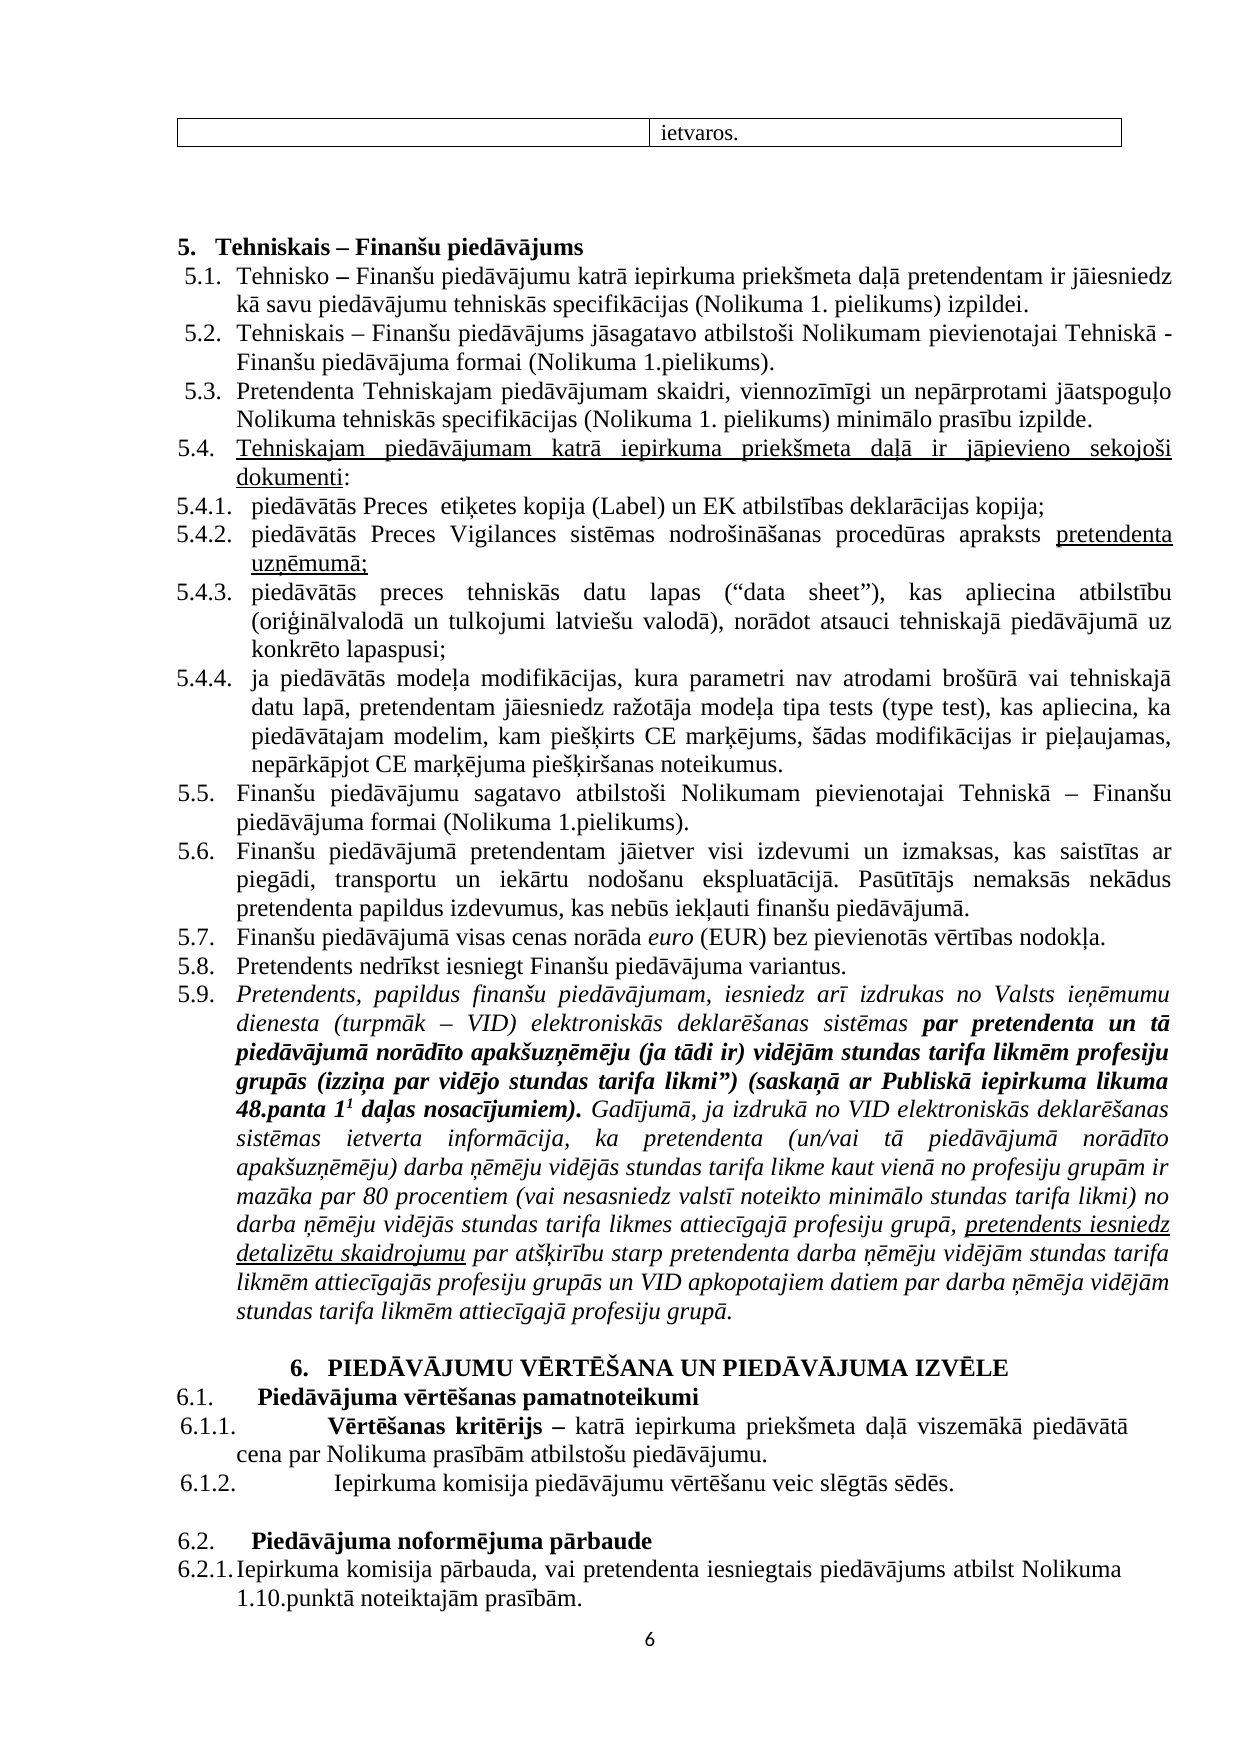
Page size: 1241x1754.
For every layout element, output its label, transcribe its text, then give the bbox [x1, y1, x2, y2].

list ja piedāvātās modeļa modifikācijas, kura parametri nav atrodami brošūrā vai tehniskajā datu lapā, pretendentam jāiesniedz ražotāja modeļa tipa tests (type test), kas apliecina, ka piedāvātajam modelim, kam piešķirts CE marķējums, šādas modifikācijas ir pieļaujamas, nepārkāpjot CE marķējuma piešķiršanas noteikumus. [176, 663, 1172, 778]
list Piedāvājuma vērtēšanas pamatnoteikumi [176, 1382, 1122, 1411]
list Vērtēšanas kritērijs – katrā iepirkuma priekšmeta daļā viszemākā piedāvātā cena par Nolikuma prasībām atbilstošu piedāvājumu. [180, 1411, 1128, 1468]
list Iepirkuma komisija piedāvājumu vērtēšanu veic slēgtās sēdēs. [180, 1468, 1122, 1497]
list piedāvātās Preces Vigilances sistēmas nodrošināšanas procedūras apraksts pretendenta uzņēmumā; [176, 519, 1172, 577]
list piedāvātās Preces etiķetes kopija (Label) un EK atbilstības deklarācijas kopija; [176, 491, 1172, 519]
list Finanšu piedāvājumu sagatavo atbilstoši Nolikumam pievienotajai Tehniskā – Finanšu piedāvājuma formai (Nolikuma 1.pielikums). [177, 778, 1172, 836]
list piedāvātās preces tehniskās datu lapas (“data sheet”), kas apliecina atbilstību (oriģinālvalodā un tulkojumi latviešu valodā), norādot atsauci tehniskajā piedāvājumā uz konkrēto lapaspusi; [176, 577, 1172, 663]
list Pretendents nedrīkst iesniegt Finanšu piedāvājuma variantus. [177, 951, 1172, 979]
list Tehniskais – Finanšu piedāvājums [177, 232, 1172, 261]
list Pretendenta Tehniskajam piedāvājumam skaidri, viennozīmīgi un nepārprotami jāatspoguļo Nolikuma tehniskās specifikācijas (Nolikuma 1. pielikums) minimālo prasību izpilde. [184, 376, 1172, 433]
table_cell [650, 119, 1121, 146]
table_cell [178, 119, 649, 146]
list Iepirkuma komisija pārbauda, vai pretendenta iesniegtais piedāvājums atbilst Nolikuma 1.10.punktā noteiktajām prasībām. [177, 1554, 1122, 1612]
list Tehnisko – Finanšu piedāvājumu katrā iepirkuma priekšmeta daļā pretendentam ir jāiesniedz kā savu piedāvājumu tehniskās specifikācijas (Nolikuma 1. pielikums) izpildei. [184, 261, 1172, 318]
list Finanšu piedāvājumā visas cenas norāda euro () bez pievienotās vērtības nodokļa. [177, 922, 1172, 951]
list PIEDĀVĀJUMU VĒRTĒŠANA UN PIEDĀVĀJUMA IZVĒLE [177, 1353, 1122, 1382]
list Tehniskajam piedāvājumam katrā iepirkuma priekšmeta daļā ir jāpievieno sekojoši dokumenti: [177, 433, 1172, 491]
list Tehniskais – Finanšu piedāvājums jāsagatavo atbilstoši Nolikumam pievienotajai Tehniskā - Finanšu piedāvājuma formai (Nolikuma 1.pielikums). [184, 318, 1172, 376]
list Piedāvājuma noformējuma pārbaude [177, 1526, 1122, 1554]
list Finanšu piedāvājumā pretendentam jāietver visi izdevumi un izmaksas, kas saistītas ar piegādi, transportu un iekārtu nodošanu ekspluatācijā. Pasūtītājs nemaksās nekādus pretendenta papildus izdevumus, kas nebūs iekļauti finanšu piedāvājumā. [177, 836, 1172, 922]
list Pretendents, papildus finanšu piedāvājumam, iesniedz arī izdrukas no Valsts ieņēmumu dienesta (turpmāk – VID) elektroniskās deklarēšanas sistēmas par pretendenta un tā piedāvājumā norādīto apakšuzņēmēju (ja tādi ir) vidējām stundas tarifa likmēm profesiju grupās (izziņa par vidējo stundas tarifa likmi”) (saskaņā ar Publiskā iepirkuma likuma 48.panta 11 daļas nosacījumiem). Gadījumā, ja izdrukā no VID elektroniskās deklarēšanas sistēmas ietverta informācija, ka pretendenta (un/vai tā piedāvājumā norādīto apakšuzņēmēju) darba ņēmēju vidējās stundas tarifa likme kaut vienā no profesiju grupām ir mazāka par 80 procentiem (vai nesasniedz valstī noteikto minimālo stundas tarifa likmi) no darba ņēmēju vidējās stundas tarifa likmes attiecīgajā profesiju grupā, pretendents iesniedz detalizētu skaidrojumu par atšķirību starp pretendenta darba ņēmēju vidējām stundas tarifa likmēm attiecīgajās profesiju grupās un VID apkopotajiem datiem par darba ņēmēja vidējām stundas tarifa likmēm attiecīgajā profesiju grupā. [177, 979, 1172, 1324]
